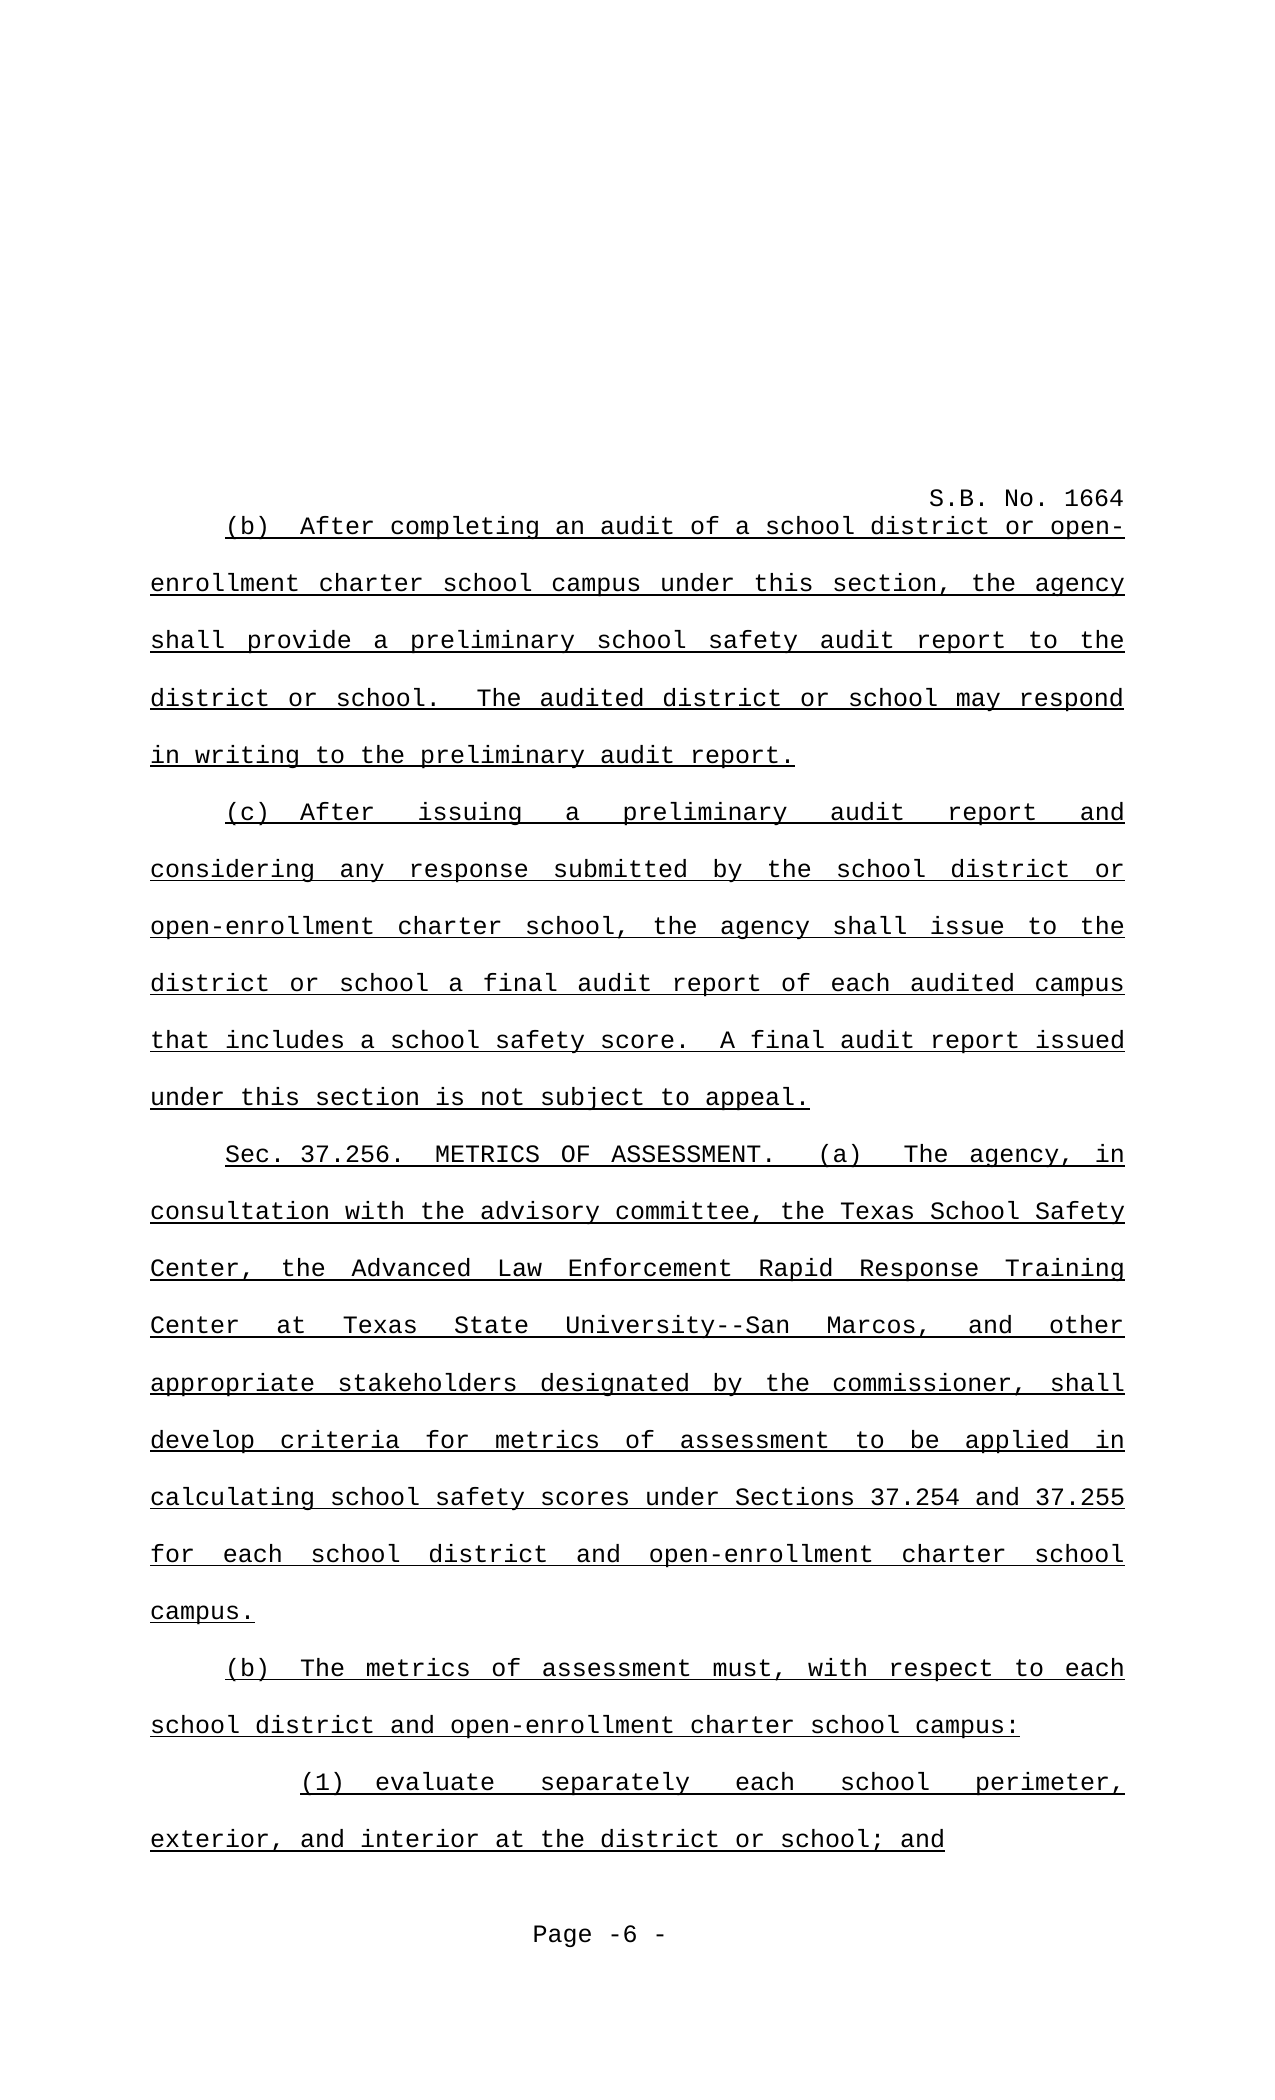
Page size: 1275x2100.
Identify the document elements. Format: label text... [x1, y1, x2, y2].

text (c) After issuing a preliminary audit report and considering any response submitted by the school district or open-enrollment charter school, the agency shall issue to the district or school a final audit report of each audited campus that includes a school safety score. A final audit report issued under this section is not subject to appeal. [150, 995, 1125, 1051]
text Sec. 37.256. METRICS OF ASSESSMENT. (a) The agency, in consultation with the advisory committee, the Texas School Safety Center, the Advanced Law Enforcement Rapid Response Training Center at Texas State University--San Marcos, and other appropriate stakeholders designated by the commissioner, shall develop criteria for metrics of assessment to be applied in calculating school safety scores under Sections 37.254 and 37.255 for each school district and open-enrollment charter school campus. [150, 1142, 1125, 1222]
text (1) evaluate separately each school perimeter, exterior, and interior at the district or school; and [150, 1769, 1125, 1855]
text (c) After issuing a preliminary audit report and considering any response submitted by the school district or open-enrollment charter school, the agency shall issue to the district or school a final audit report of each audited campus that includes a school safety score. A final audit report issued under this section is not subject to appeal. [150, 1052, 1125, 1113]
text (b) After completing an audit of a school district or open-enrollment charter school campus under this section, the agency shall provide a preliminary school safety audit report to the district or school. The audited district or school may respond in writing to the preliminary audit report. [150, 653, 1125, 771]
text Sec. 37.256. METRICS OF ASSESSMENT. (a) The agency, in consultation with the advisory committee, the Texas School Safety Center, the Advanced Law Enforcement Rapid Response Training Center at Texas State University--San Marcos, and other appropriate stakeholders designated by the commissioner, shall develop criteria for metrics of assessment to be applied in calculating school safety scores under Sections 37.254 and 37.255 for each school district and open-enrollment charter school campus. [150, 1338, 1125, 1393]
text (b) After completing an audit of a school district or open-enrollment charter school campus under this section, the agency shall provide a preliminary school safety audit report to the district or school. The audited district or school may respond in writing to the preliminary audit report. [150, 596, 1125, 651]
text Sec. 37.256. METRICS OF ASSESSMENT. (a) The agency, in consultation with the advisory committee, the Texas School Safety Center, the Advanced Law Enforcement Rapid Response Training Center at Texas State University--San Marcos, and other appropriate stakeholders designated by the commissioner, shall develop criteria for metrics of assessment to be applied in calculating school safety scores under Sections 37.254 and 37.255 for each school district and open-enrollment charter school campus. [150, 1224, 1125, 1279]
text (c) After issuing a preliminary audit report and considering any response submitted by the school district or open-enrollment charter school, the agency shall issue to the district or school a final audit report of each audited campus that includes a school safety score. A final audit report issued under this section is not subject to appeal. [150, 938, 1125, 994]
text Sec. 37.256. METRICS OF ASSESSMENT. (a) The agency, in consultation with the advisory committee, the Texas School Safety Center, the Advanced Law Enforcement Rapid Response Training Center at Texas State University--San Marcos, and other appropriate stakeholders designated by the commissioner, shall develop criteria for metrics of assessment to be applied in calculating school safety scores under Sections 37.254 and 37.255 for each school district and open-enrollment charter school campus. [150, 1281, 1125, 1336]
text Sec. 37.256. METRICS OF ASSESSMENT. (a) The agency, in consultation with the advisory committee, the Texas School Safety Center, the Advanced Law Enforcement Rapid Response Training Center at Texas State University--San Marcos, and other appropriate stakeholders designated by the commissioner, shall develop criteria for metrics of assessment to be applied in calculating school safety scores under Sections 37.254 and 37.255 for each school district and open-enrollment charter school campus. [150, 1509, 1125, 1565]
text Sec. 37.256. METRICS OF ASSESSMENT. (a) The agency, in consultation with the advisory committee, the Texas School Safety Center, the Advanced Law Enforcement Rapid Response Training Center at Texas State University--San Marcos, and other appropriate stakeholders designated by the commissioner, shall develop criteria for metrics of assessment to be applied in calculating school safety scores under Sections 37.254 and 37.255 for each school district and open-enrollment charter school campus. [150, 1395, 1125, 1450]
text (b) The metrics of assessment must, with respect to each school district and open-enrollment charter school campus: [150, 1655, 1125, 1741]
text Sec. 37.256. METRICS OF ASSESSMENT. (a) The agency, in consultation with the advisory committee, the Texas School Safety Center, the Advanced Law Enforcement Rapid Response Training Center at Texas State University--San Marcos, and other appropriate stakeholders designated by the commissioner, shall develop criteria for metrics of assessment to be applied in calculating school safety scores under Sections 37.254 and 37.255 for each school district and open-enrollment charter school campus. [150, 1566, 1125, 1627]
text Sec. 37.256. METRICS OF ASSESSMENT. (a) The agency, in consultation with the advisory committee, the Texas School Safety Center, the Advanced Law Enforcement Rapid Response Training Center at Texas State University--San Marcos, and other appropriate stakeholders designated by the commissioner, shall develop criteria for metrics of assessment to be applied in calculating school safety scores under Sections 37.254 and 37.255 for each school district and open-enrollment charter school campus. [150, 1452, 1125, 1508]
text (b) After completing an audit of a school district or open-enrollment charter school campus under this section, the agency shall provide a preliminary school safety audit report to the district or school. The audited district or school may respond in writing to the preliminary audit report. [150, 514, 1125, 594]
text (c) After issuing a preliminary audit report and considering any response submitted by the school district or open-enrollment charter school, the agency shall issue to the district or school a final audit report of each audited campus that includes a school safety score. A final audit report issued under this section is not subject to appeal. [150, 799, 1125, 880]
text (c) After issuing a preliminary audit report and considering any response submitted by the school district or open-enrollment charter school, the agency shall issue to the district or school a final audit report of each audited campus that includes a school safety score. A final audit report issued under this section is not subject to appeal. [150, 881, 1125, 937]
